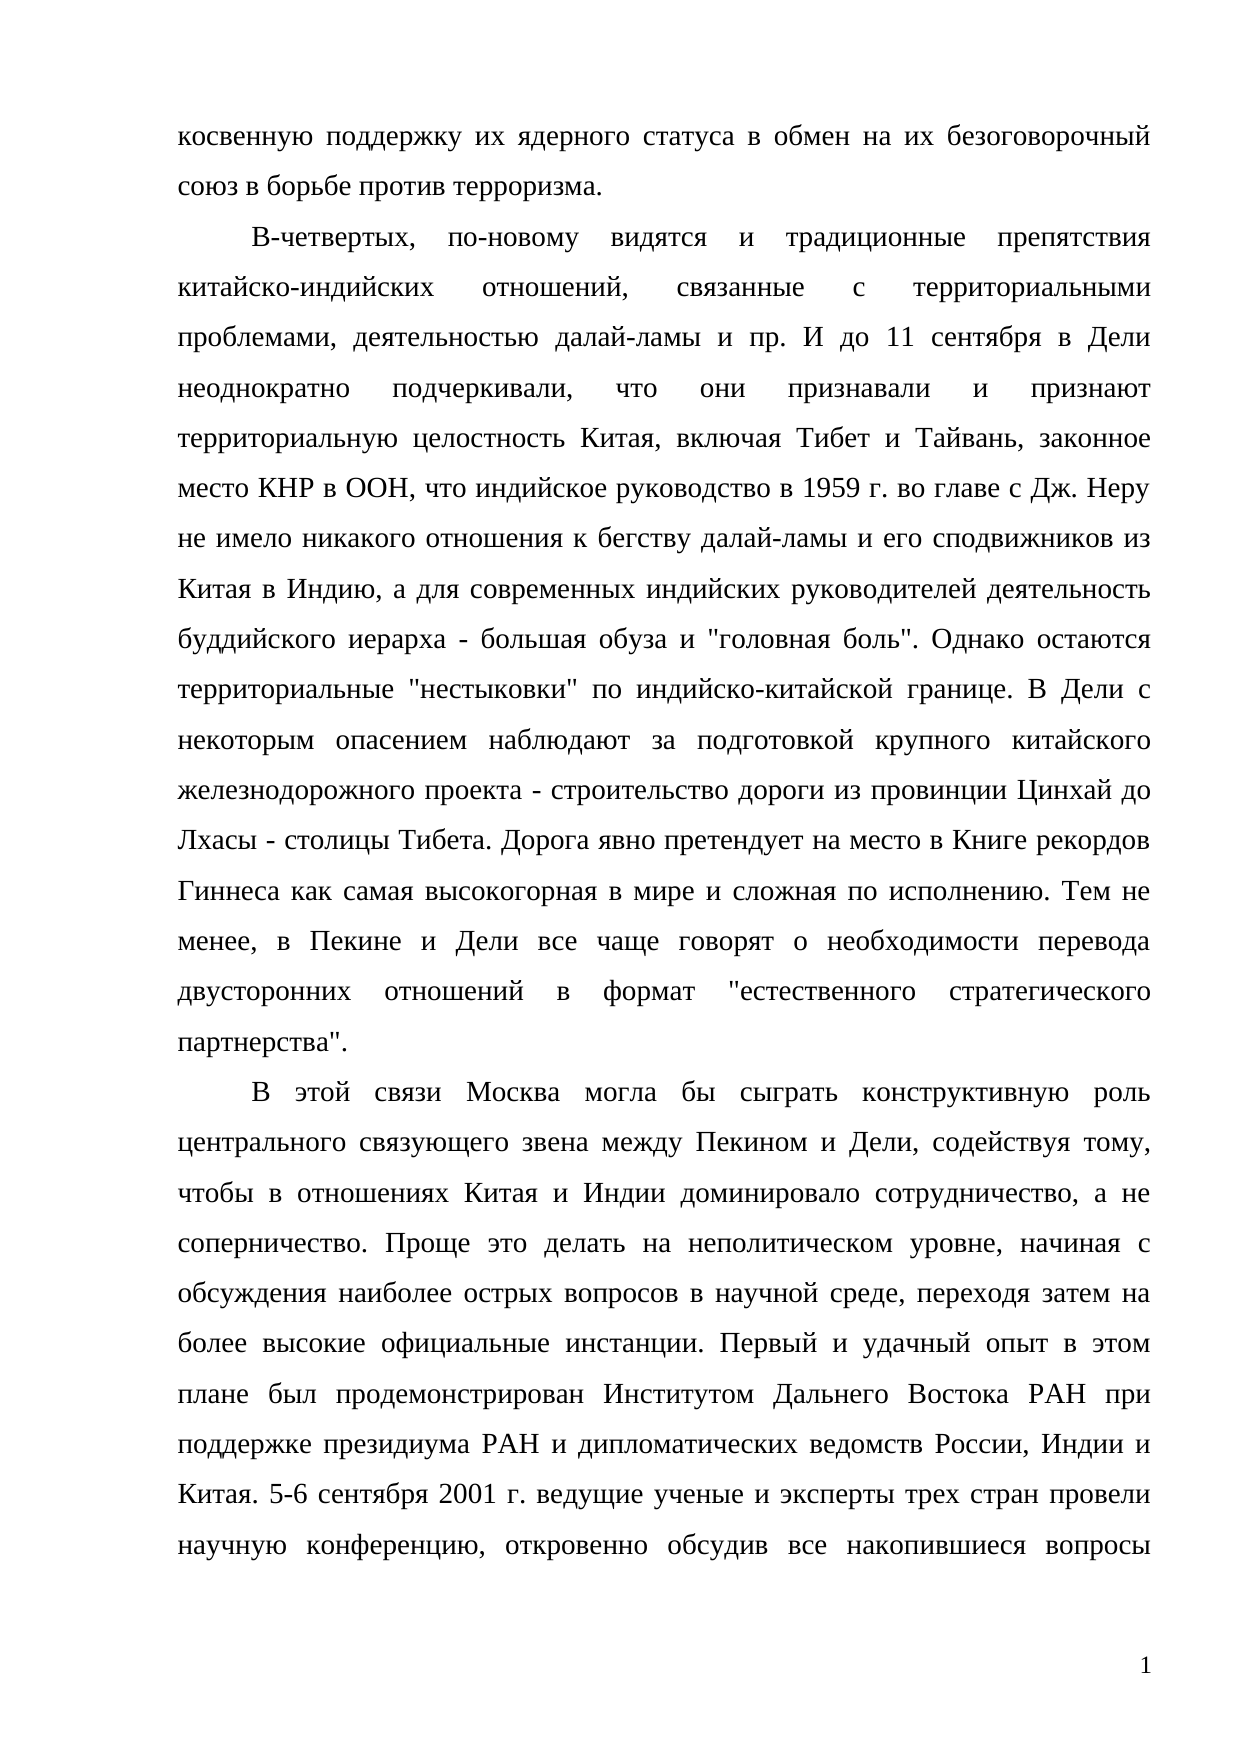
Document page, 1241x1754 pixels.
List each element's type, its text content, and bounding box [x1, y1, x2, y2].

list В-четвертых, по-новому видятся и традиционные препятствия китайско-индийских отношений, связанные с территориальными проблемами, деятельностью далай-ламы и пр. И до 11 сентября в Дели неоднократно подчеркивали, что они признавали и признают территориальную целостность Китая, включая Тибет и Тайвань, законное место КНР в ООН, что индийское руководство в 1959 г. во главе с Дж. Неру не имело никакого отношения к бегству далай-ламы и его сподвижников из Китая в Индию, а для современных индийских руководителей деятельность буддийского иерарха - большая обуза и "головная боль". Однако остаются территориальные "нестыковки" по индийско-китайской границе. В Дели с некоторым опасением наблюдают за подготовкой крупного китайского железнодорожного проекта - строительство дороги из провинции Цинхай до Лхасы - столицы Тибета. Дорога явно претендует на место в Книге рекордов Гиннеса как самая высокогорная в мире и сложная по исполнению. Тем не менее, в Пекине и Дели все чаще говорят о необходимости перевода двусторонних отношений в формат "естественного стратегического партнерства". [177, 219, 1152, 1057]
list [177, 1074, 1152, 1560]
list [177, 118, 1152, 202]
